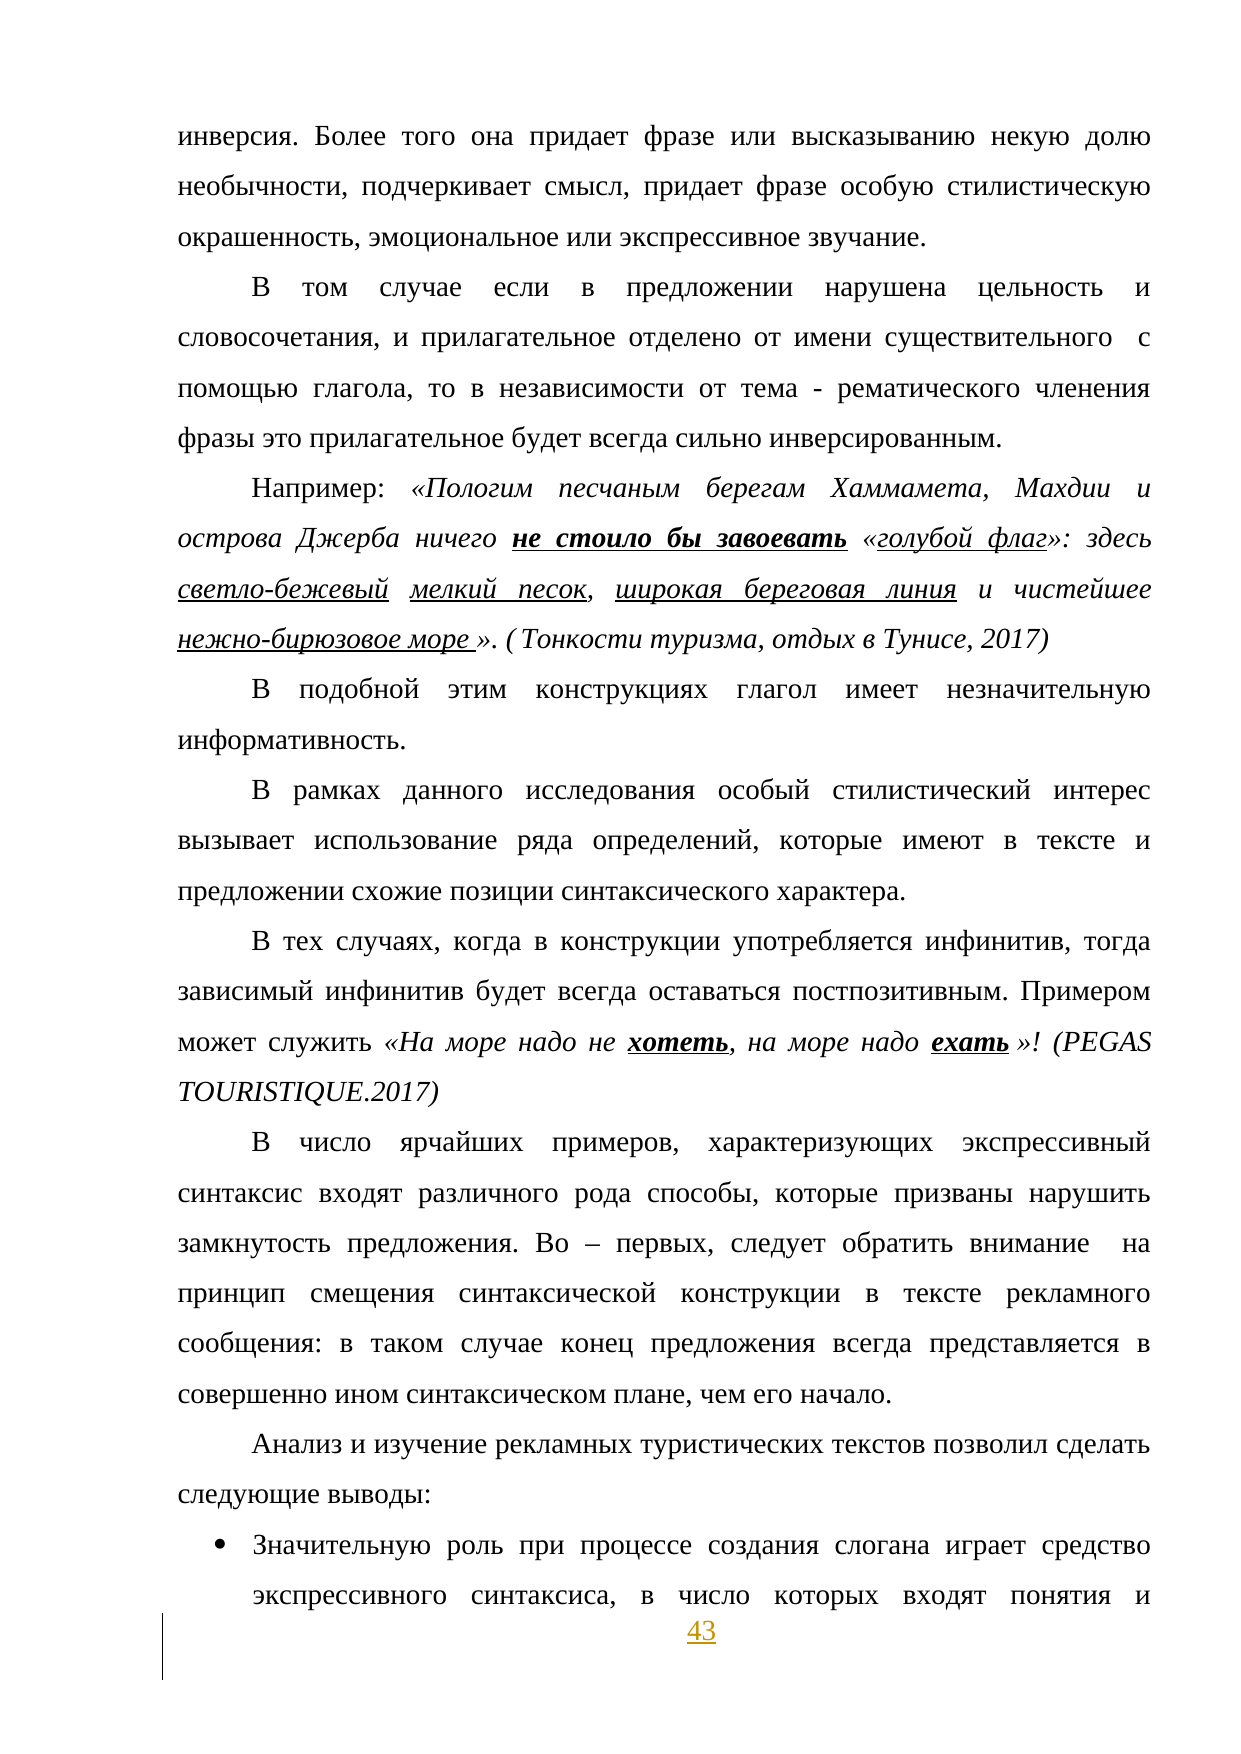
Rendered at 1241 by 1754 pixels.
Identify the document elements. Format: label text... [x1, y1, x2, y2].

text Анализ и изучение рекламных туристических текстов позволил сделать следующие выводы: [177, 1426, 1152, 1510]
text В рамках данного исследования особый стилистический интерес вызывает использование ряда определений, которые имеют в тексте и предложении схожие позиции синтаксического характера. [177, 772, 1152, 906]
text В подобной этим конструкциях глагол имеет незначительную информативность. [177, 672, 1152, 755]
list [215, 1527, 1152, 1611]
text В число ярчайших примеров, характеризующих экспрессивный синтаксис входят различного рода способы, которые призваны нарушить замкнутость предложения. Во – первых, следует обратить внимание на принцип смещения синтаксической конструкции в тексте рекламного сообщения: в таком случае конец предложения всегда представляется в совершенно ином синтаксическом плане, чем его начало. [177, 1124, 1152, 1409]
text Например: «Пологим песчаным берегам Хаммамета, Махдии и острова Джерба ничего не стоило бы завоевать «голубой флаг»: здесь светло-бежевый мелкий песок, широкая береговая линия и чистейшее нежно-бирюзовое море ». ( Тонкости туризма, отдых в Тунисе, 2017) [177, 470, 1152, 655]
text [177, 118, 1152, 252]
text В том случае если в предложении нарушена цельность и словосочетания, и прилагательное отделено от имени существительного с помощью глагола, то в независимости от тема - рематического членения фразы это прилагательное будет всегда сильно инверсированным. [177, 269, 1152, 453]
text В тех случаях, когда в конструкции употребляется инфинитив, тогда зависимый инфинитив будет всегда оставаться постпозитивным. Примером может служить «На море надо не хотеть, на море надо ехать »! (PEGAS TOURISTIQUE.2017) [177, 923, 1152, 1108]
